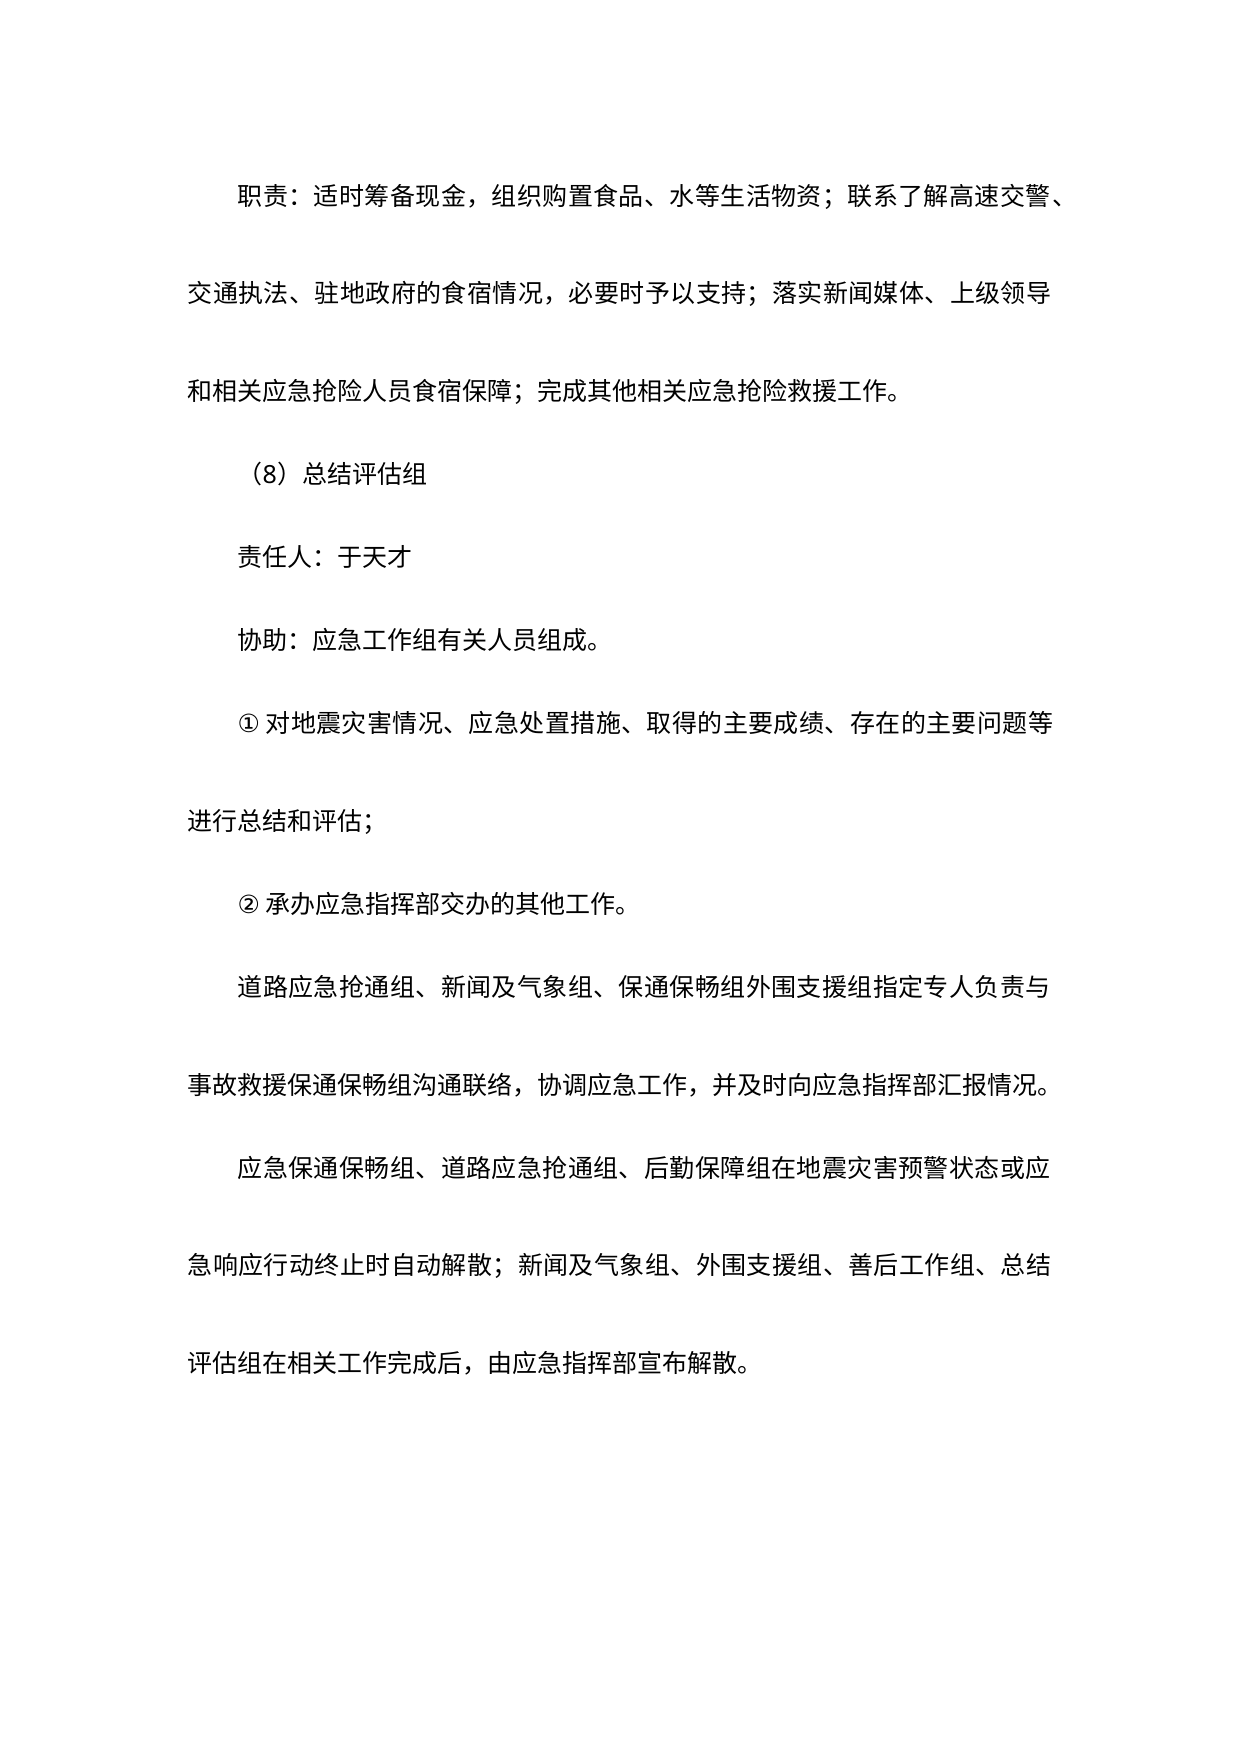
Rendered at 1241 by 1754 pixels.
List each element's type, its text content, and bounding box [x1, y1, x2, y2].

text 责任人：于天才 [187, 523, 1053, 588]
text ①对地震灾害情况、应急处置措施、取得的主要成绩、存在的主要问题等进行总结和评估； [187, 689, 1053, 852]
text （8）总结评估组 [187, 440, 1053, 505]
text 道路应急抢通组、新闻及气象组、保通保畅组外围支援组指定专人负责与事故救援保通保畅组沟通联络，协调应急工作，并及时向应急指挥部汇报情况。 [187, 953, 1053, 1116]
text ②承办应急指挥部交办的其他工作。 [187, 870, 1053, 935]
text 职责：适时筹备现金，组织购置食品、水等生活物资；联系了解高速交警、交通执法、驻地政府的食宿情况，必要时予以支持；落实新闻媒体、上级领导和相关应急抢险人员食宿保障；完成其他相关应急抢险救援工作。 [187, 162, 1053, 422]
text 应急保通保畅组、道路应急抢通组、后勤保障组在地震灾害预警状态或应急响应行动终止时自动解散；新闻及气象组、外围支援组、善后工作组、总结评估组在相关工作完成后，由应急指挥部宣布解散。 [187, 1134, 1053, 1394]
text 协助：应急工作组有关人员组成。 [187, 606, 1053, 671]
